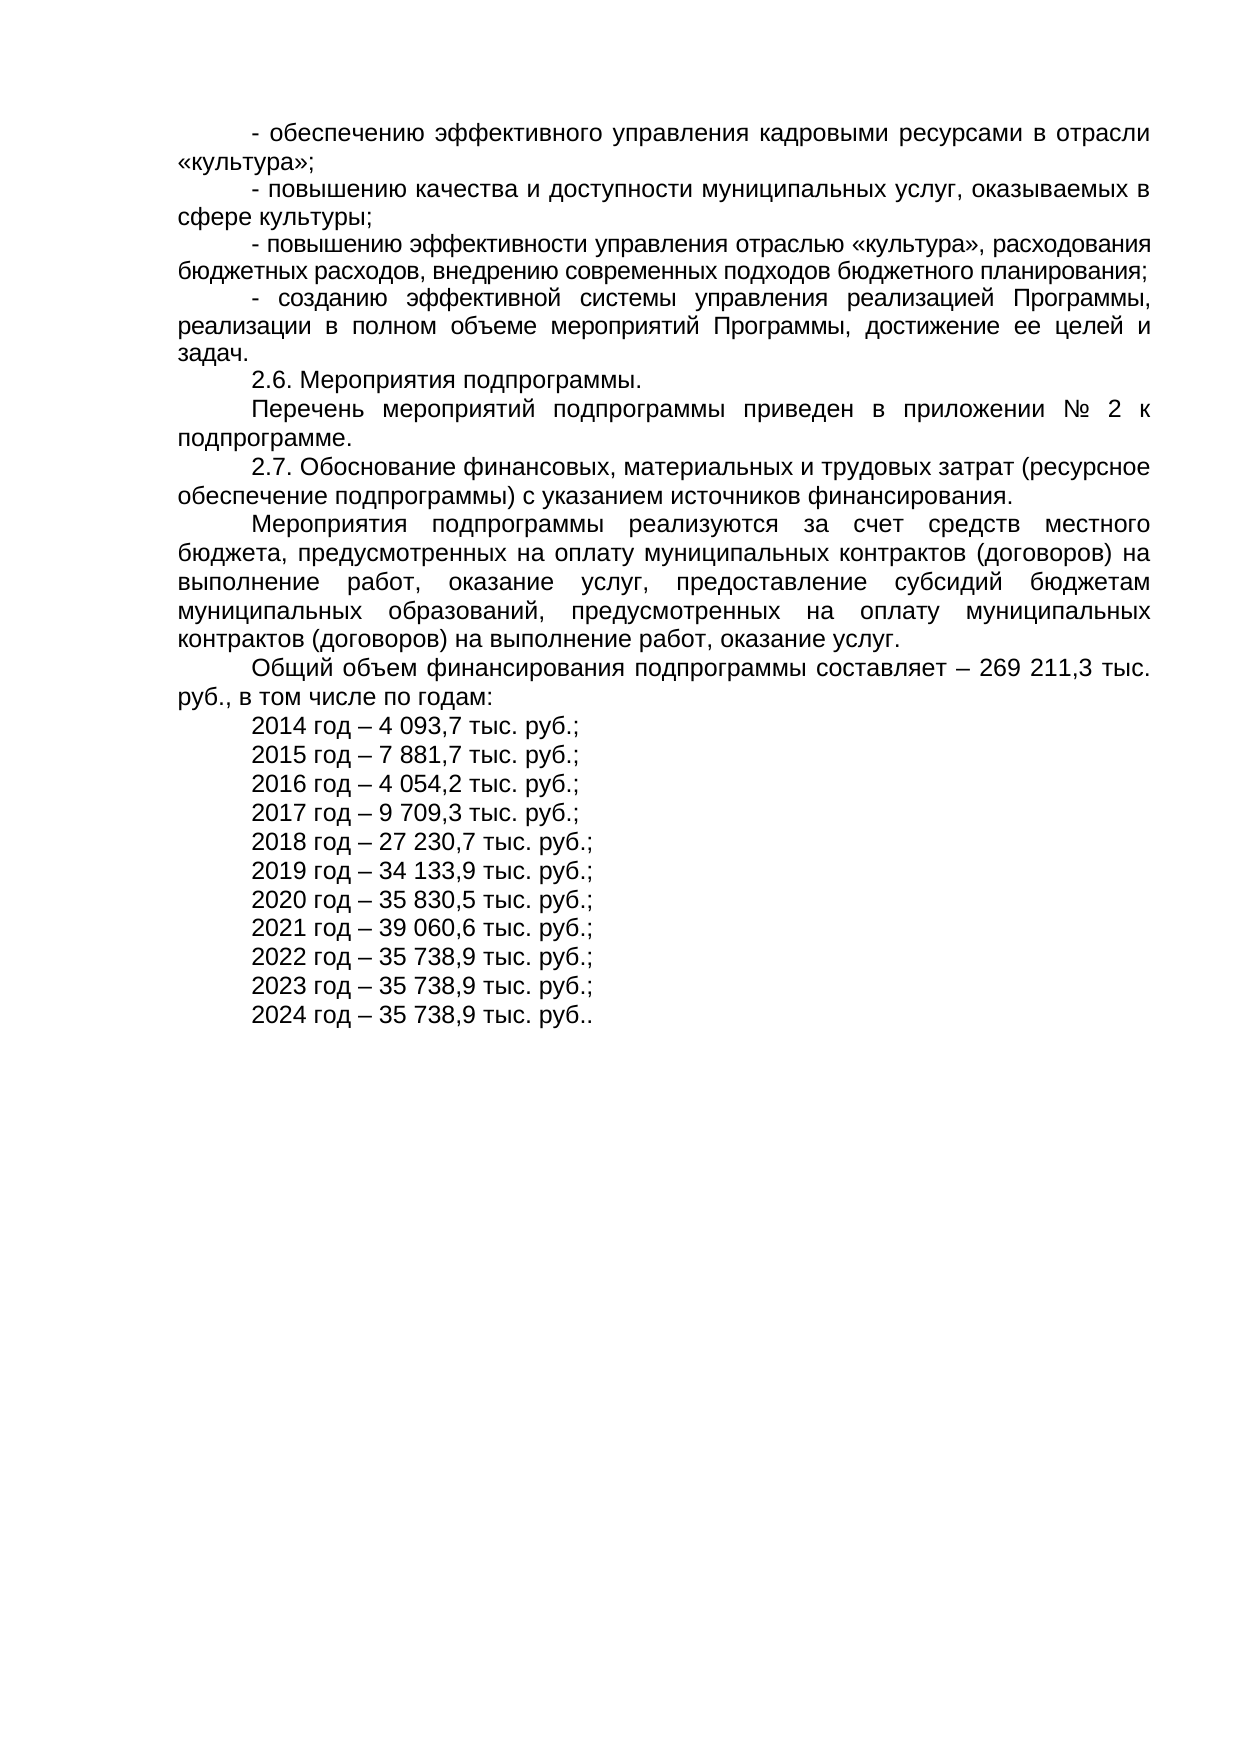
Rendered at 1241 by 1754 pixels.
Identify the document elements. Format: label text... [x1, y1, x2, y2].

text 2021 год – 39 060,6 тыс. руб.; [177, 913, 1152, 942]
text 2023 год – 35 738,9 тыс. руб.; [177, 971, 1152, 1000]
text 2024 год – 35 738,9 тыс. руб.. [177, 1000, 1152, 1028]
text 2.7. Обоснование финансовых, материальных и трудовых затрат (ресурсное обеспечение подпрограммы) с указанием источников финансирования. [177, 452, 1152, 509]
text Перечень мероприятий подпрограммы приведен в приложении № 2 к подпрограмме. [177, 394, 1152, 452]
text 2016 год – 4 054,2 тыс. руб.; [177, 769, 1152, 798]
text - повышению качества и доступности муниципальных услуг, оказываемых в сфере культуры; [177, 176, 1152, 230]
text 2017 год – 9 709,3 тыс. руб.; [177, 798, 1152, 827]
text Общий объем финансирования подпрограммы составляет – 269 211,3 тыс. руб., в том числе по годам: [177, 653, 1152, 711]
text 2020 год – 35 830,5 тыс. руб.; [177, 885, 1152, 913]
text 2022 год – 35 738,9 тыс. руб.; [177, 942, 1152, 971]
text Мероприятия подпрограммы реализуются за счет средств местного бюджета, предусмотренных на оплату муниципальных контрактов (договоров) на выполнение работ, оказание услуг, предоставление субсидий бюджетам муниципальных образований, предусмотренных на оплату муниципальных контрактов (договоров) на выполнение работ, оказание услуг. [177, 509, 1152, 653]
text - обеспечению эффективного управления кадровыми ресурсами в отрасли «культура»; [177, 118, 1152, 176]
text 2014 год – 4 093,7 тыс. руб.; [177, 711, 1152, 739]
text - созданию эффективной системы управления реализацией Программы, реализации в полном объеме мероприятий Программы, достижение ее целей и задач. [177, 285, 1152, 367]
text 2018 год – 27 230,7 тыс. руб.; [177, 827, 1152, 856]
text 2019 год – 34 133,9 тыс. руб.; [177, 856, 1152, 884]
text 2015 год – 7 881,7 тыс. руб.; [177, 740, 1152, 769]
text - повышению эффективности управления отраслью «культура», расходования бюджетных расходов, внедрению современных подходов бюджетного планирования; [177, 230, 1152, 285]
text 2.6. Мероприятия подпрограммы. [177, 367, 1152, 394]
